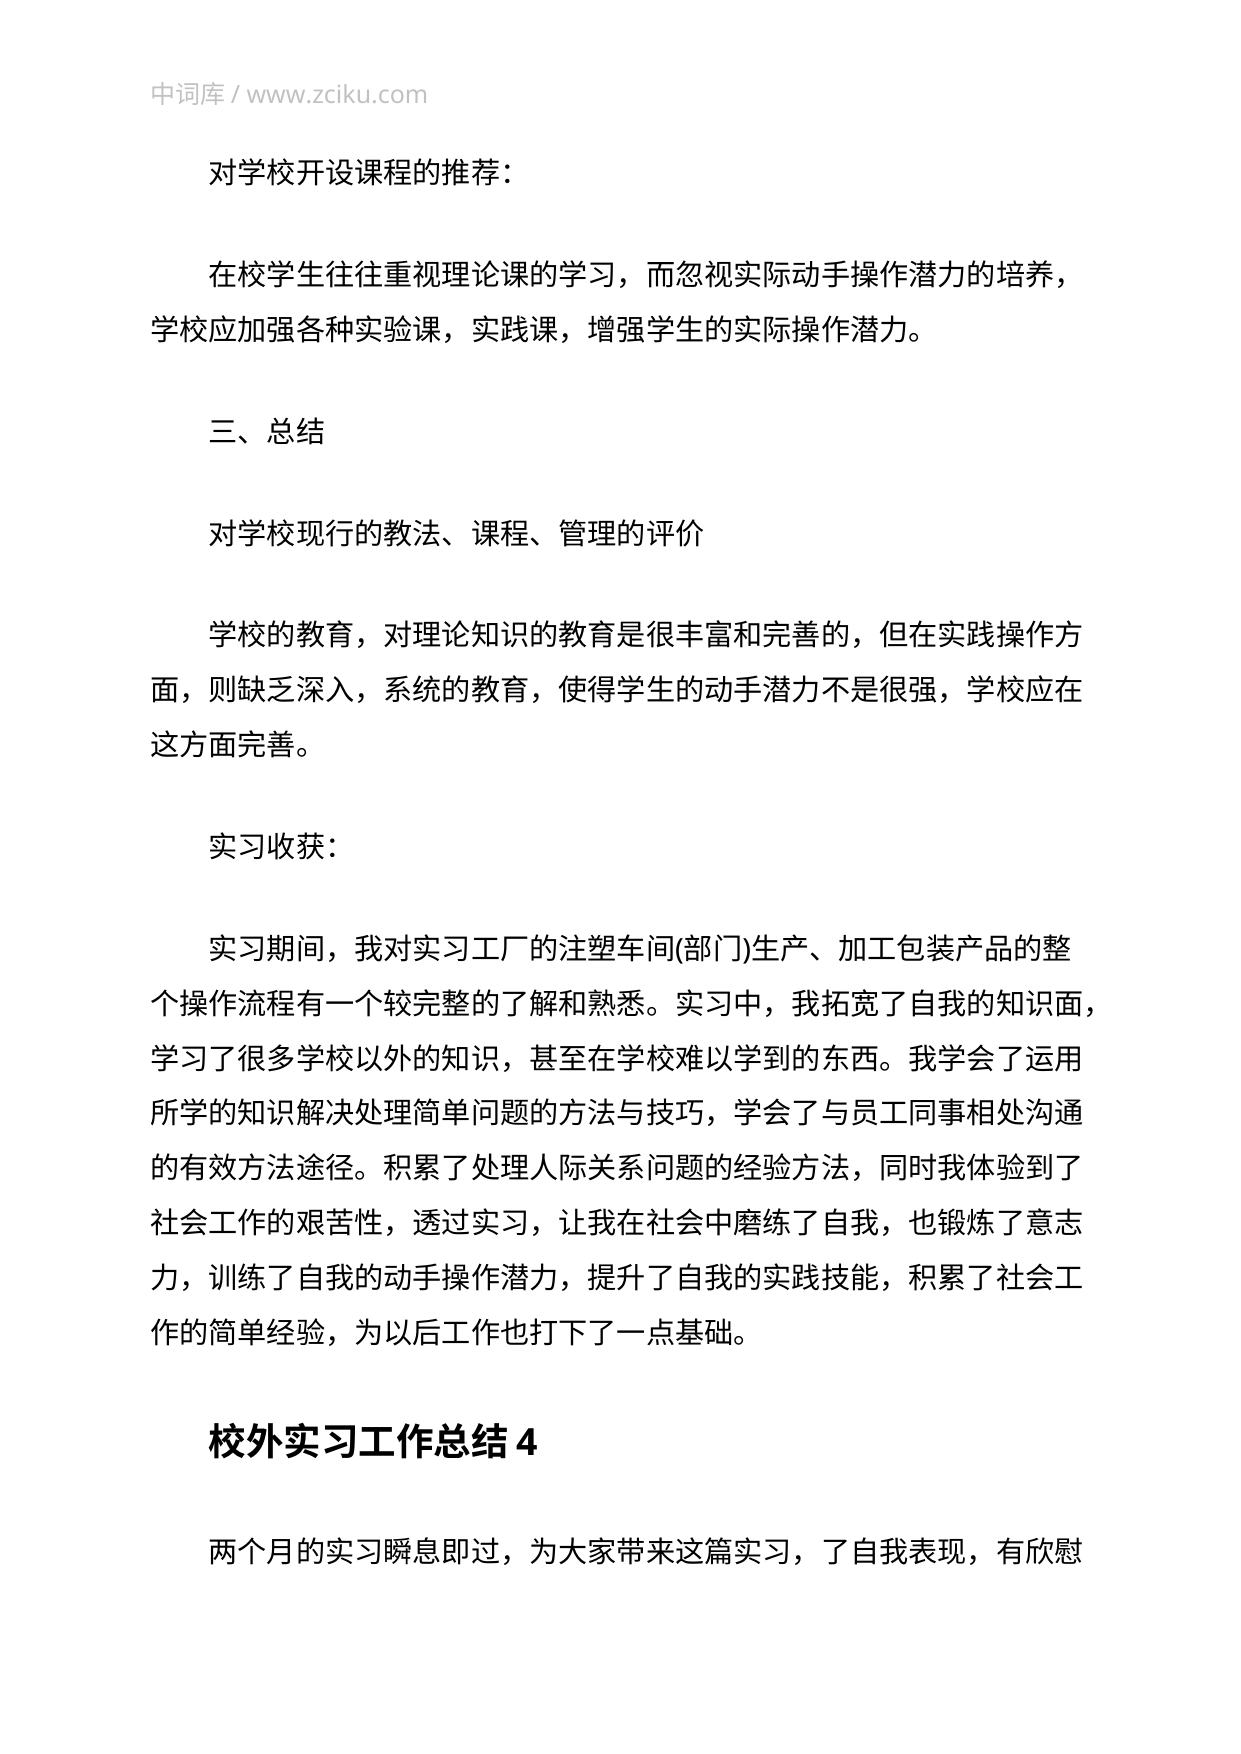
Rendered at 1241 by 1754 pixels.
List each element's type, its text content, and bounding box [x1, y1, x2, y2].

text 三、总结 [150, 408, 1090, 451]
text 对学校现行的教法、课程、管理的评价 [150, 510, 1090, 552]
text 在校学生往往重视理论课的学习，而忽视实际动手操作潜力的培养，学校应加强各种实验课，实践课，增强学生的实际操作潜力。 [150, 252, 1090, 349]
text 实习收获： [150, 823, 1090, 866]
text 校外实习工作总结4 [150, 1411, 1090, 1466]
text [150, 1529, 1090, 1571]
text 实习期间，我对实习工厂的注塑车间(部门)生产、加工包装产品的整个操作流程有一个较完整的了解和熟悉。实习中，我拓宽了自我的知识面，学习了很多学校以外的知识，甚至在学校难以学到的东西。我学会了运用所学的知识解决处理简单问题的方法与技巧，学会了与员工同事相处沟通的有效方法途径。积累了处理人际关系问题的经验方法，同时我体验到了社会工作的艰苦性，透过实习，让我在社会中磨练了自我，也锻炼了意志力，训练了自我的动手操作潜力，提升了自我的实践技能，积累了社会工作的简单经验，为以后工作也打下了一点基础。 [150, 925, 1090, 1352]
text 对学校开设课程的推荐： [150, 150, 1090, 192]
text 学校的教育，对理论知识的教育是很丰富和完善的，但在实践操作方面，则缺乏深入，系统的教育，使得学生的动手潜力不是很强，学校应在这方面完善。 [150, 612, 1090, 764]
